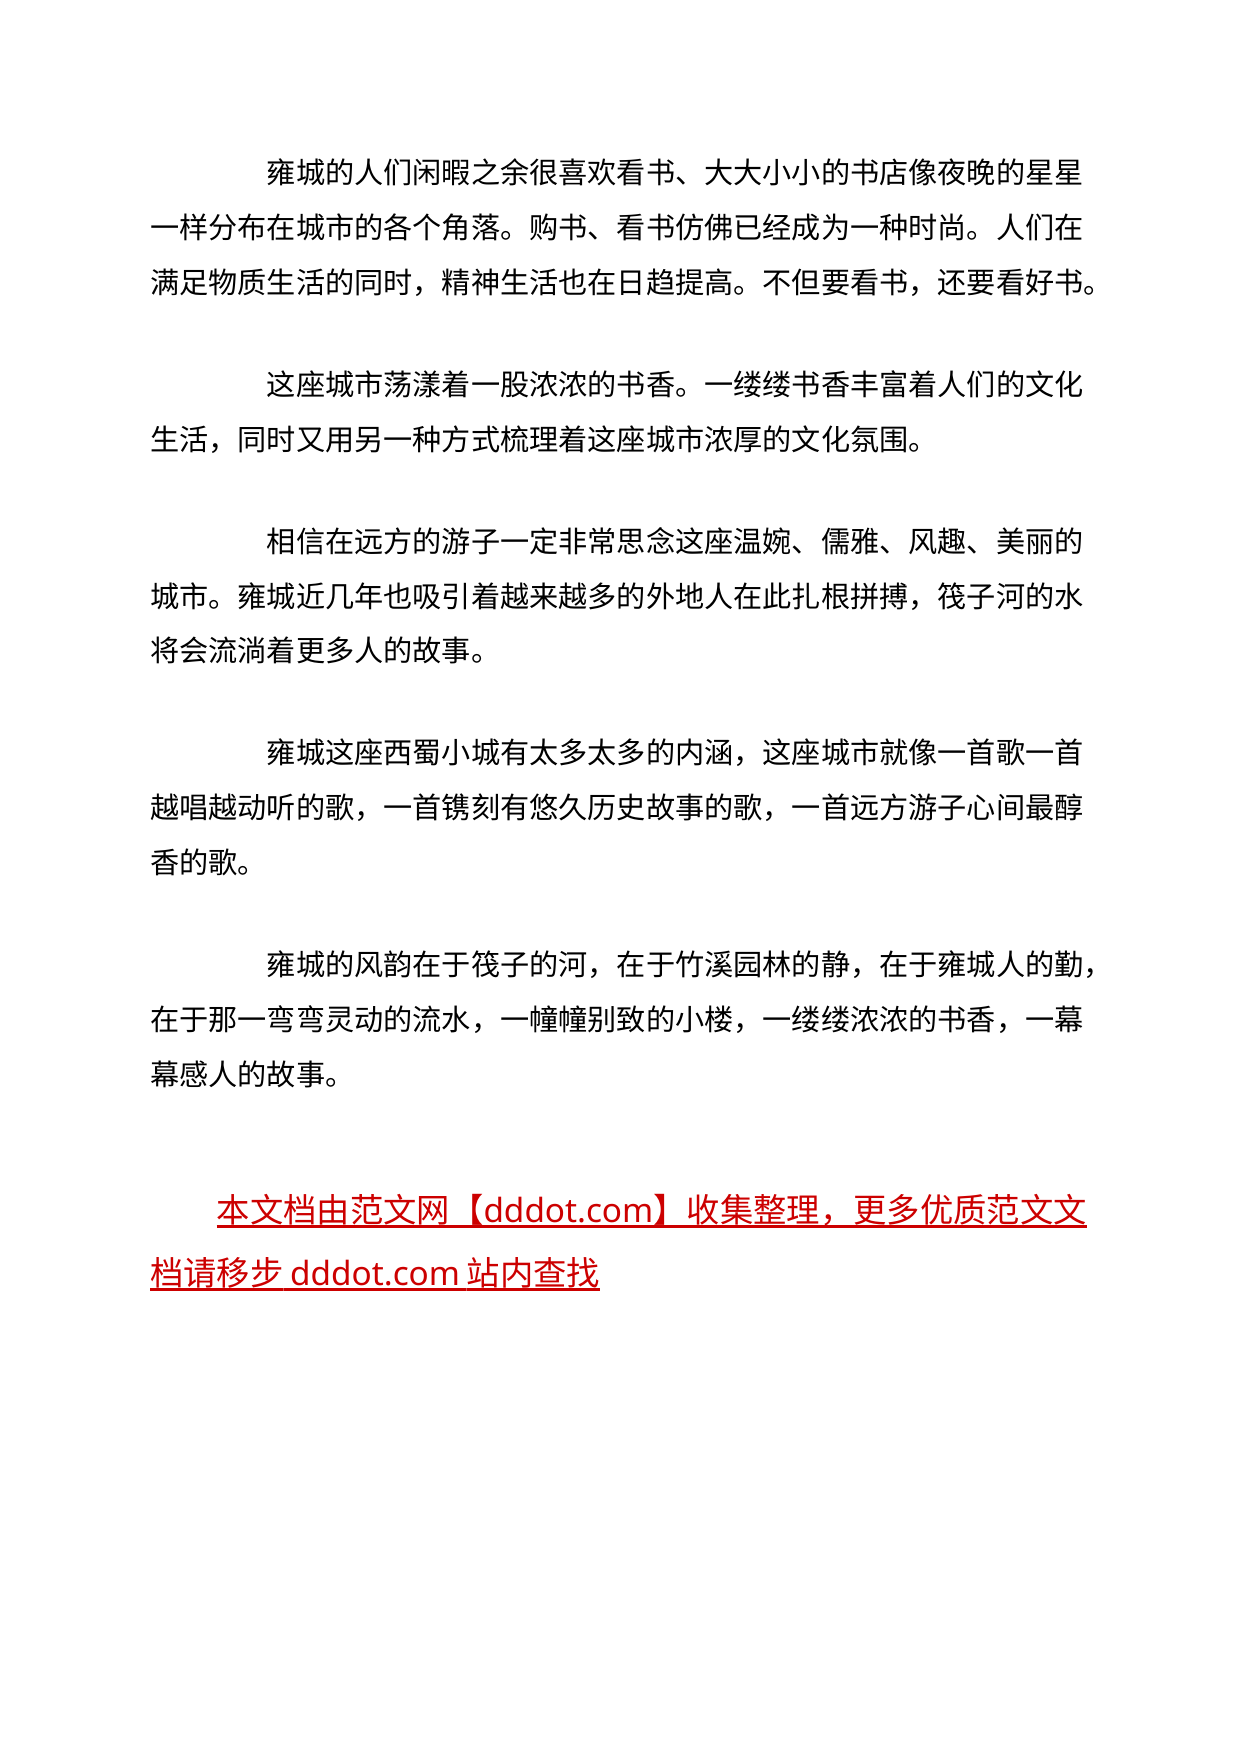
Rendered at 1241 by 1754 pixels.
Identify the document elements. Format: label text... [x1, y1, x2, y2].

text 雍城的风韵在于筏子的河，在于竹溪园林的静，在于雍城人的勤，在于那一弯弯灵动的流水，一幢幢别致的小楼，一缕缕浓浓的书香，一幕幕感人的故事。 [150, 941, 1090, 1093]
text 相信在远方的游子一定非常思念这座温婉、儒雅、风趣、美丽的城市。雍城近几年也吸引着越来越多的外地人在此扎根拼搏，筏子河的水将会流淌着更多人的故事。 [150, 518, 1090, 670]
text 雍城的人们闲暇之余很喜欢看书、大大小小的书店像夜晚的星星一样分布在城市的各个角落。购书、看书仿佛已经成为一种时尚。人们在满足物质生活的同时，精神生活也在日趋提高。不但要看书，还要看好书。 [150, 150, 1090, 302]
text 这座城市荡漾着一股浓浓的书香。一缕缕书香丰富着人们的文化生活，同时又用另一种方式梳理着这座城市浓厚的文化氛围。 [150, 362, 1090, 459]
text 本文档由范文网【dddot.com】收集整理，更多优质范文文档请移步dddot.com站内查找 [150, 1184, 1090, 1295]
text 雍城这座西蜀小城有太多太多的内涵，这座城市就像一首歌一首越唱越动听的歌，一首镌刻有悠久历史故事的歌，一首远方游子心间最醇香的歌。 [150, 730, 1090, 882]
